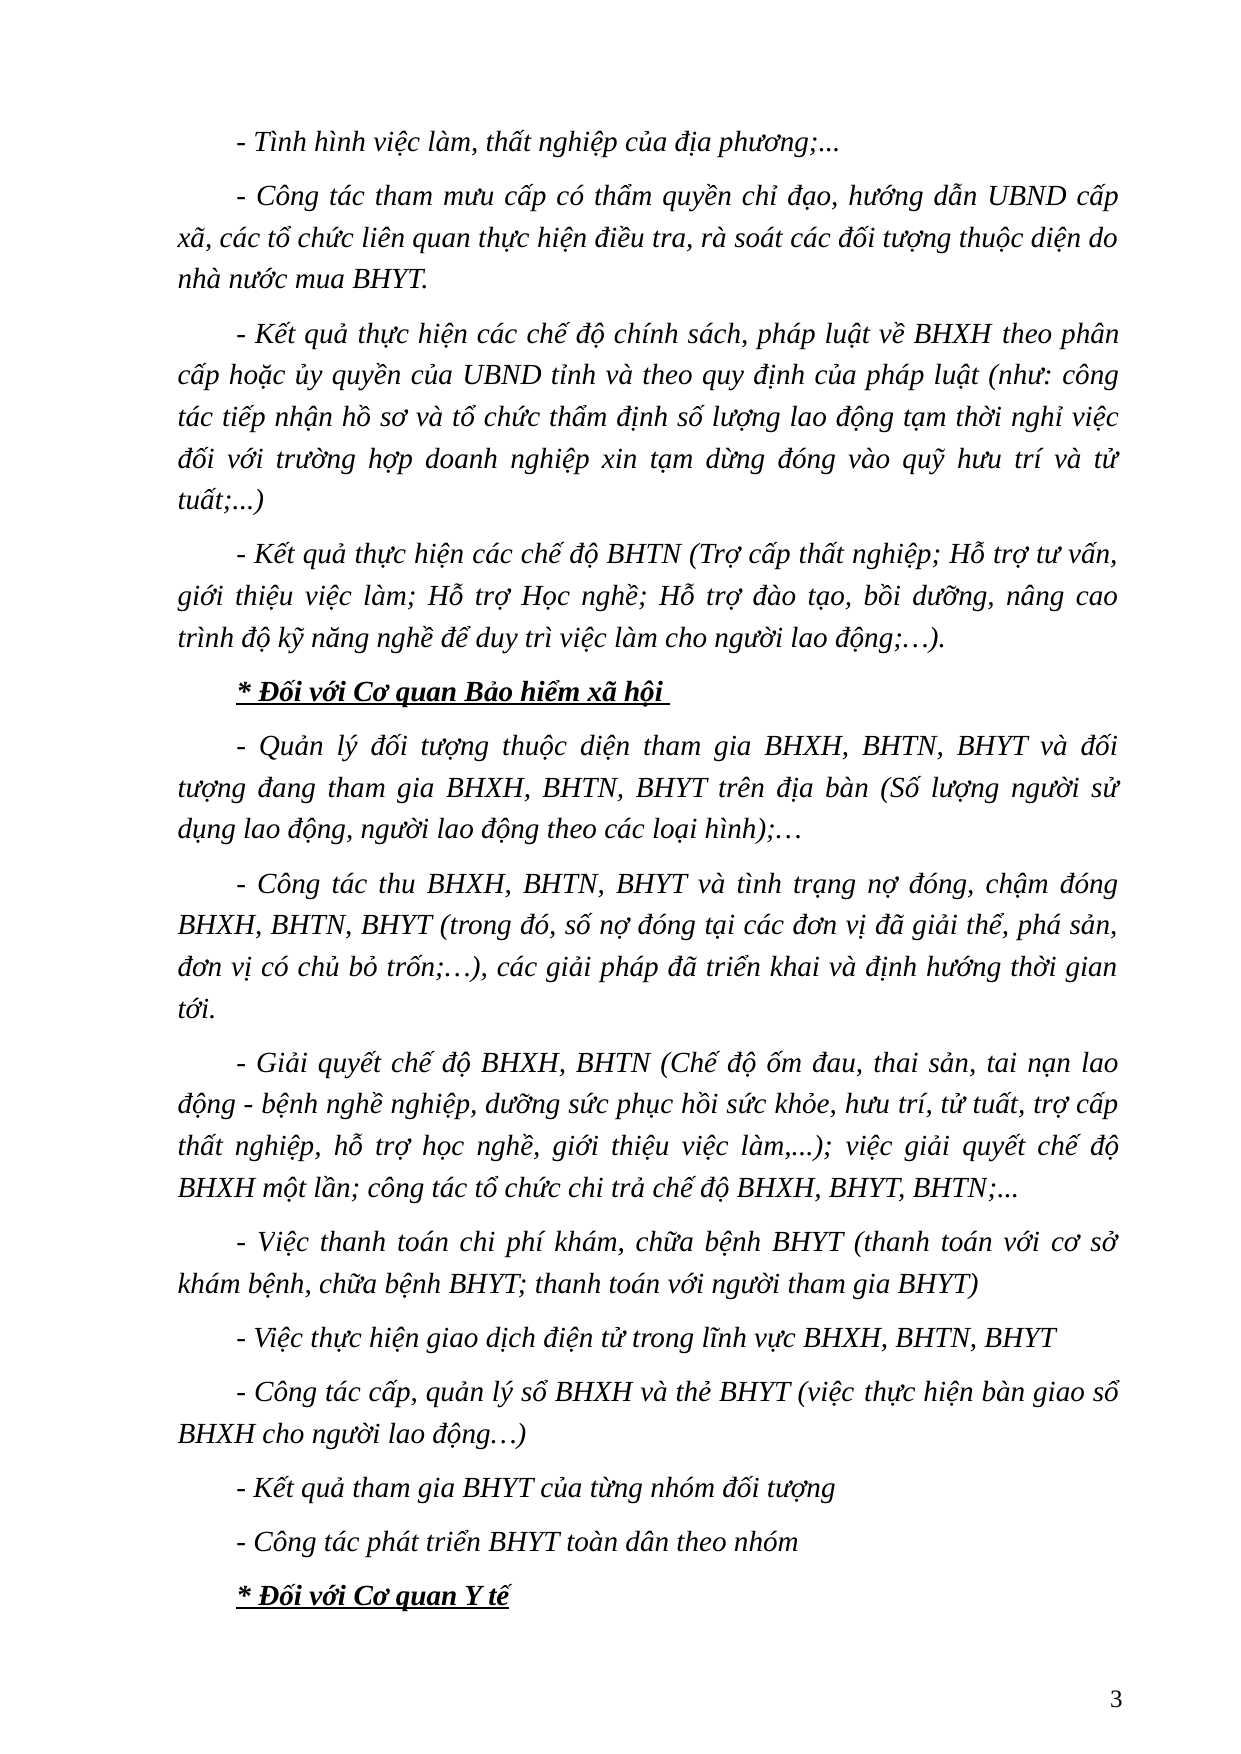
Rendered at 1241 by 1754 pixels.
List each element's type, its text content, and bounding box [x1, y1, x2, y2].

text - Việc thực hiện giao dịch điện tử trong lĩnh vực BHXH, BHTN, BHYT [177, 1314, 1122, 1356]
text - Công tác thu BHXH, BHTN, BHYT và tình trạng nợ đóng, chậm đóng BHXH, BHTN, BHYT (trong đó, số nợ đóng tại các đơn vị đã giải thể, phá sản, đơn vị có chủ bỏ trốn;…), các giải pháp đã triển khai và định hướng thời gian tới. [177, 860, 1122, 1026]
text - Công tác cấp, quản lý sổ BHXH và thẻ BHYT (việc thực hiện bàn giao sổ BHXH cho người lao động…) [177, 1368, 1122, 1451]
text - Giải quyết chế độ BHXH, BHTN (Chế độ ốm đau, thai sản, tai nạn lao động - bệnh nghề nghiệp, dưỡng sức phục hồi sức khỏe, hưu trí, tử tuất, trợ cấp thất nghiệp, hỗ trợ học nghề, giới thiệu việc làm,...); việc giải quyết chế độ BHXH một lần; công tác tổ chức chi trả chế độ BHXH, BHYT, BHTN;... [177, 1039, 1122, 1206]
text - Quản lý đối tượng thuộc diện tham gia BHXH, BHTN, BHYT và đối tượng đang tham gia BHXH, BHTN, BHYT trên địa bàn (Số lượng người sử dụng lao động, người lao động theo các loại hình);… [177, 722, 1122, 847]
text * Đối với Cơ quan Bảo hiểm xã hội [177, 668, 1122, 710]
text - Kết quả thực hiện các chế độ BHTN (Trợ cấp thất nghiệp; Hỗ trợ tư vấn, giới thiệu việc làm; Hỗ trợ Học nghề; Hỗ trợ đào tạo, bồi dưỡng, nâng cao trình độ kỹ năng nghề để duy trì việc làm cho người lao động;…). [177, 531, 1122, 656]
text * Đối với Cơ quan Y tế [177, 1572, 1122, 1614]
text - Công tác phát triển BHYT toàn dân theo nhóm [177, 1518, 1122, 1560]
text - Kết quả tham gia BHYT của từng nhóm đối tượng [177, 1464, 1122, 1506]
text - Tình hình việc làm, thất nghiệp của địa phương;... [177, 118, 1122, 160]
text - Việc thanh toán chi phí khám, chữa bệnh BHYT (thanh toán với cơ sở khám bệnh, chữa bệnh BHYT; thanh toán với người tham gia BHYT) [177, 1218, 1122, 1301]
text - Công tác tham mưu cấp có thẩm quyền chỉ đạo, hướng dẫn UBND cấp xã, các tổ chức liên quan thực hiện điều tra, rà soát các đối tượng thuộc diện do nhà nước mua BHYT. [177, 172, 1122, 297]
text - Kết quả thực hiện các chế độ chính sách, pháp luật về BHXH theo phân cấp hoặc ủy quyền của UBND tỉnh và theo quy định của pháp luật (như: công tác tiếp nhận hồ sơ và tổ chức thẩm định số lượng lao động tạm thời nghỉ việc đối với trường hợp doanh nghiệp xin tạm dừng đóng vào quỹ hưu trí và tử tuất;...) [177, 310, 1122, 518]
